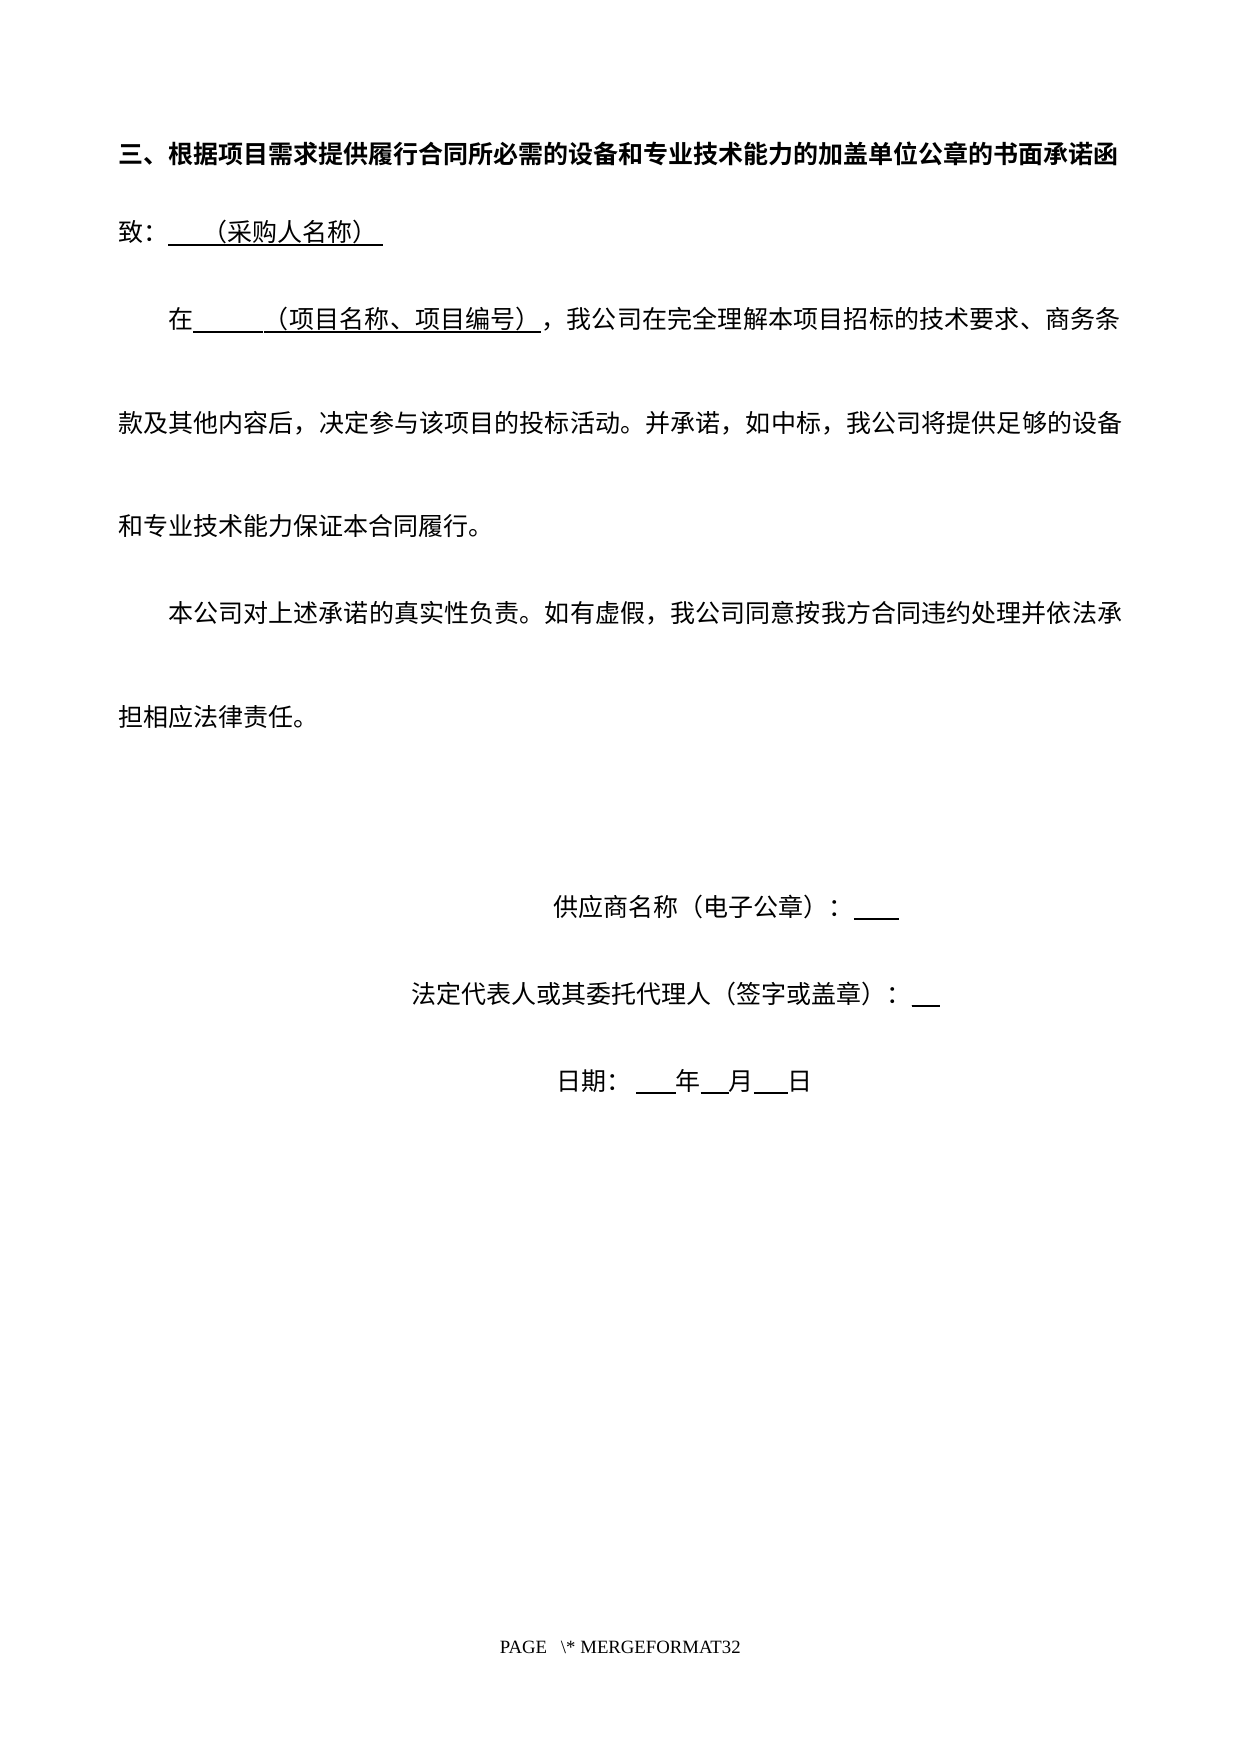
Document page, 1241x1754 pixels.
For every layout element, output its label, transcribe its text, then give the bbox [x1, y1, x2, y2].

text 法定代表人或其委托代理人（签字或盖章）： [118, 958, 1122, 1027]
text 本公司对上述承诺的真实性负责。如有虚假，我公司同意按我方合同违约处理并依法承担相应法律责任。 [118, 577, 1122, 750]
text 在 （项目名称、项目编号），我公司在完全理解本项目招标的技术要求、商务条款及其他内容后，决定参与该项目的投标活动。并承诺，如中标，我公司将提供足够的设备和专业技术能力保证本合同履行。 [118, 283, 1122, 559]
text 日期： 年 月 日 [118, 1045, 1122, 1114]
text 供应商名称（电子公章）： [118, 871, 1122, 940]
text 三、根据项目需求提供履行合同所必需的设备和专业技术能力的加盖单位公章的书面承诺函 [118, 118, 1122, 187]
text 致： （采购人名称） [118, 196, 1122, 265]
